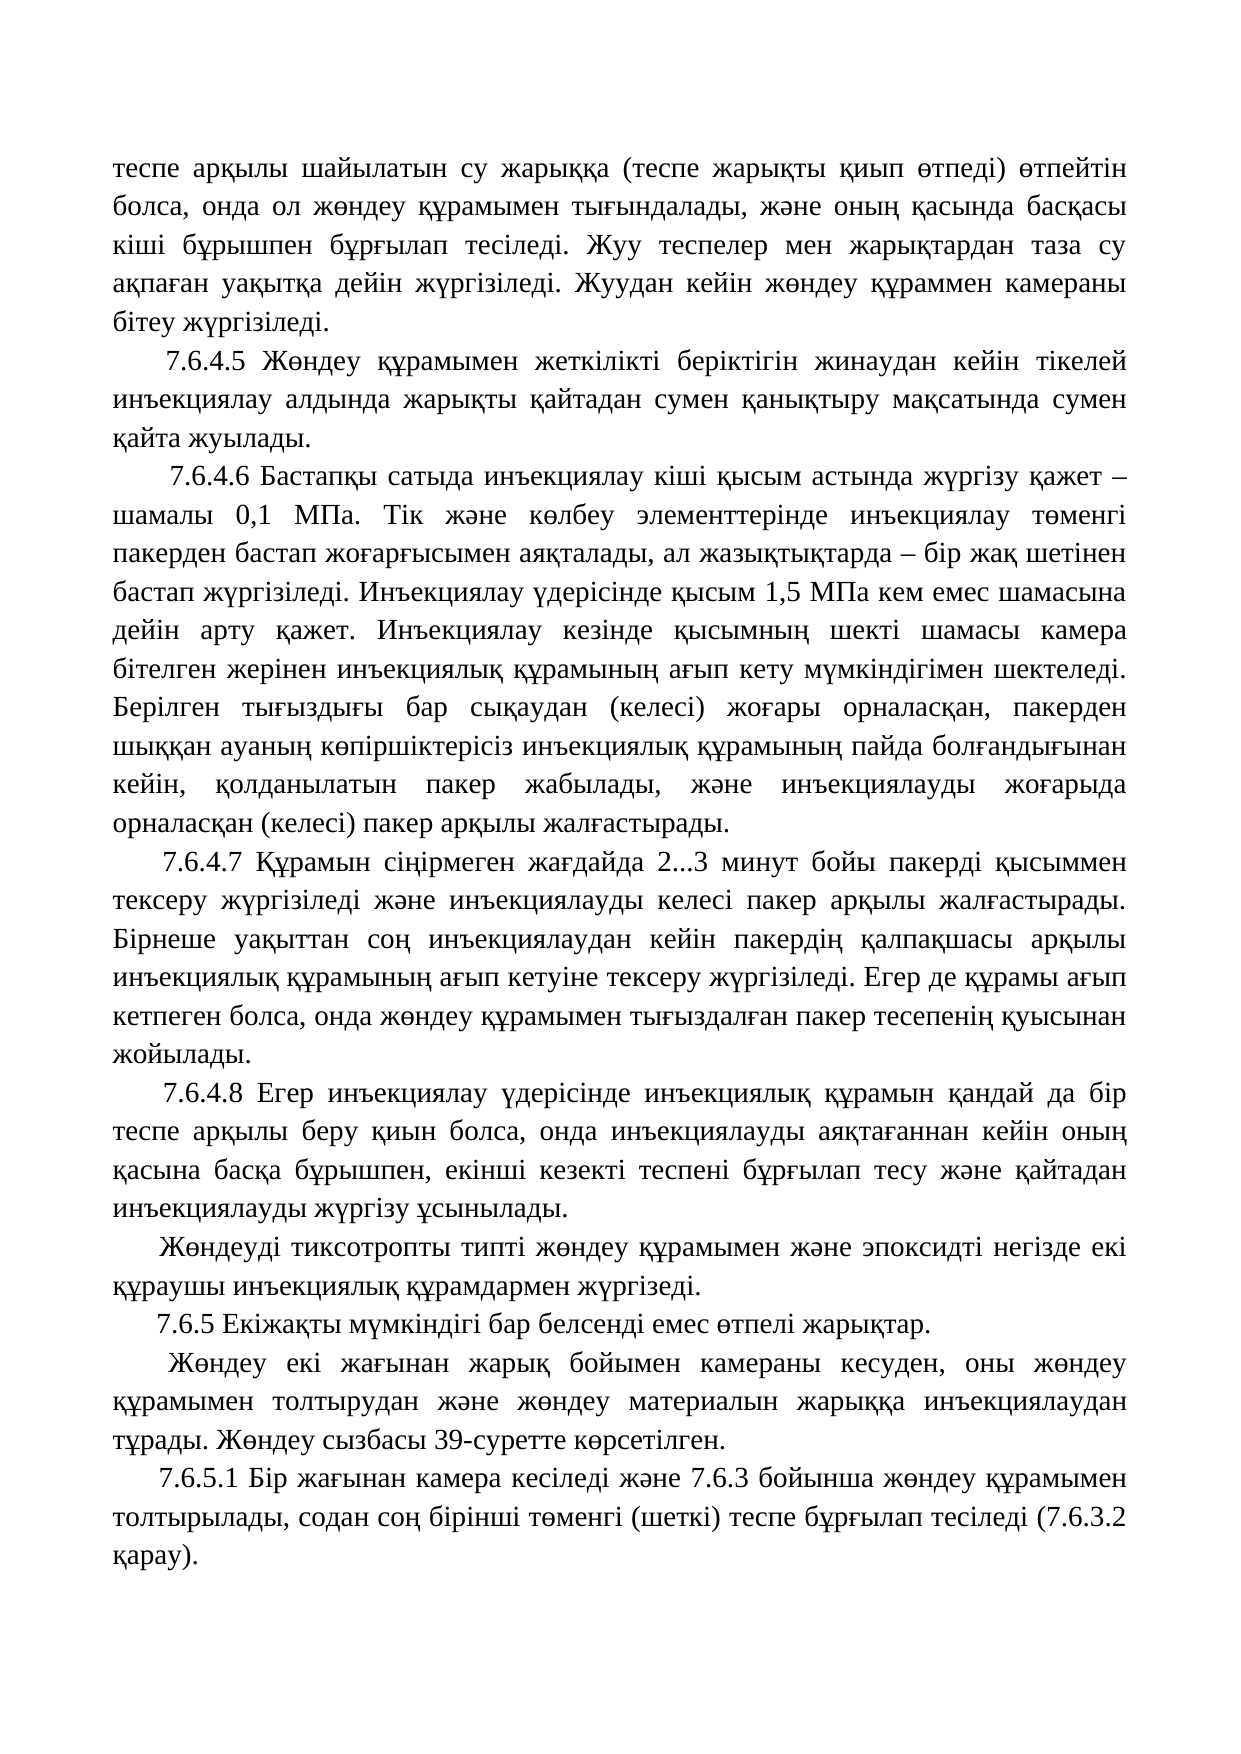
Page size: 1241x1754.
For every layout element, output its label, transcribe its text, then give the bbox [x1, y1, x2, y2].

text 7.6.5 Екіжақты мүмкіндігі бар белсенді емес өтпелі жарықтар. [112, 1306, 1128, 1340]
text 7.6.4.8 Егер инъекциялау үдерісінде инъекциялық құрамын қандай да бір теспе арқылы беру қиын болса, онда инъекциялауды аяқтағаннан кейін оның қасына басқа бұрышпен, екінші кезекті теспені бұрғылап тесу және қайтадан инъекциялауды жүргізу ұсынылады. [112, 1075, 1128, 1224]
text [112, 150, 1128, 338]
text 7.6.4.6 Бастапқы сатыда инъекциялау кіші қысым астында жүргізу қажет – шамалы 0,1 МПа. Тік және көлбеу элементтерінде инъекциялау төменгі пакерден бастап жоғарғысымен аяқталады, ал жазықтықтарда – бір жақ шетінен бастап жүргізіледі. Инъекциялау үдерісінде қысым 1,5 МПа кем емес шамасына дейін арту қажет. Инъекциялау кезінде қысымның шекті шамасы камера бітелген жерінен инъекциялық құрамының ағып кету мүмкіндігімен шектеледі. Берілген тығыздығы бар сықаудан (келесі) жоғары орналасқан, пакерден шыққан ауаның көпіршіктерісіз инъекциялық құрамының пайда болғандығынан кейін, қолданылатын пакер жабылады, және инъекциялауды жоғарыда орналасқан (келесі) пакер арқылы жалғастырады. [112, 458, 1128, 839]
text 7.6.4.7 Құрамын сіңірмеген жағдайда 2...3 минут бойы пакерді қысыммен тексеру жүргізіледі және инъекциялауды келесі пакер арқылы жалғастырады. Бірнеше уақыттан соң инъекциялаудан кейін пакердің қалпақшасы арқылы инъекциялық құрамының ағып кетуіне тексеру жүргізіледі. Егер де құрамы ағып кетпеген болса, онда жөндеу құрамымен тығыздалған пакер тесепенің қуысынан жойылады. [112, 844, 1128, 1070]
text Жөндеу екі жағынан жарық бойымен камераны кесуден, оны жөндеу құрамымен толтырудан және жөндеу материалын жарыққа инъекциялаудан тұрады. Жөндеу сызбасы 39-суретте көрсетілген. [112, 1345, 1128, 1455]
text 7.6.5.1 Бір жағынан камера кесіледі және 7.6.3 бойынша жөндеу құрамымен толтырылады, содан соң бірінші төменгі (шеткі) теспе бұрғылап тесіледі (7.6.3.2 қарау). [112, 1460, 1128, 1571]
text 7.6.4.5 Жөндеу құрамымен жеткілікті беріктігін жинаудан кейін тікелей инъекциялау алдында жарықты қайтадан сумен қанықтыру мақсатында сумен қайта жуылады. [112, 343, 1128, 453]
text Жөндеуді тиксотропты типті жөндеу құрамымен және эпоксидті негізде екі құраушы инъекциялық құрамдармен жүргізеді. [112, 1229, 1128, 1301]
